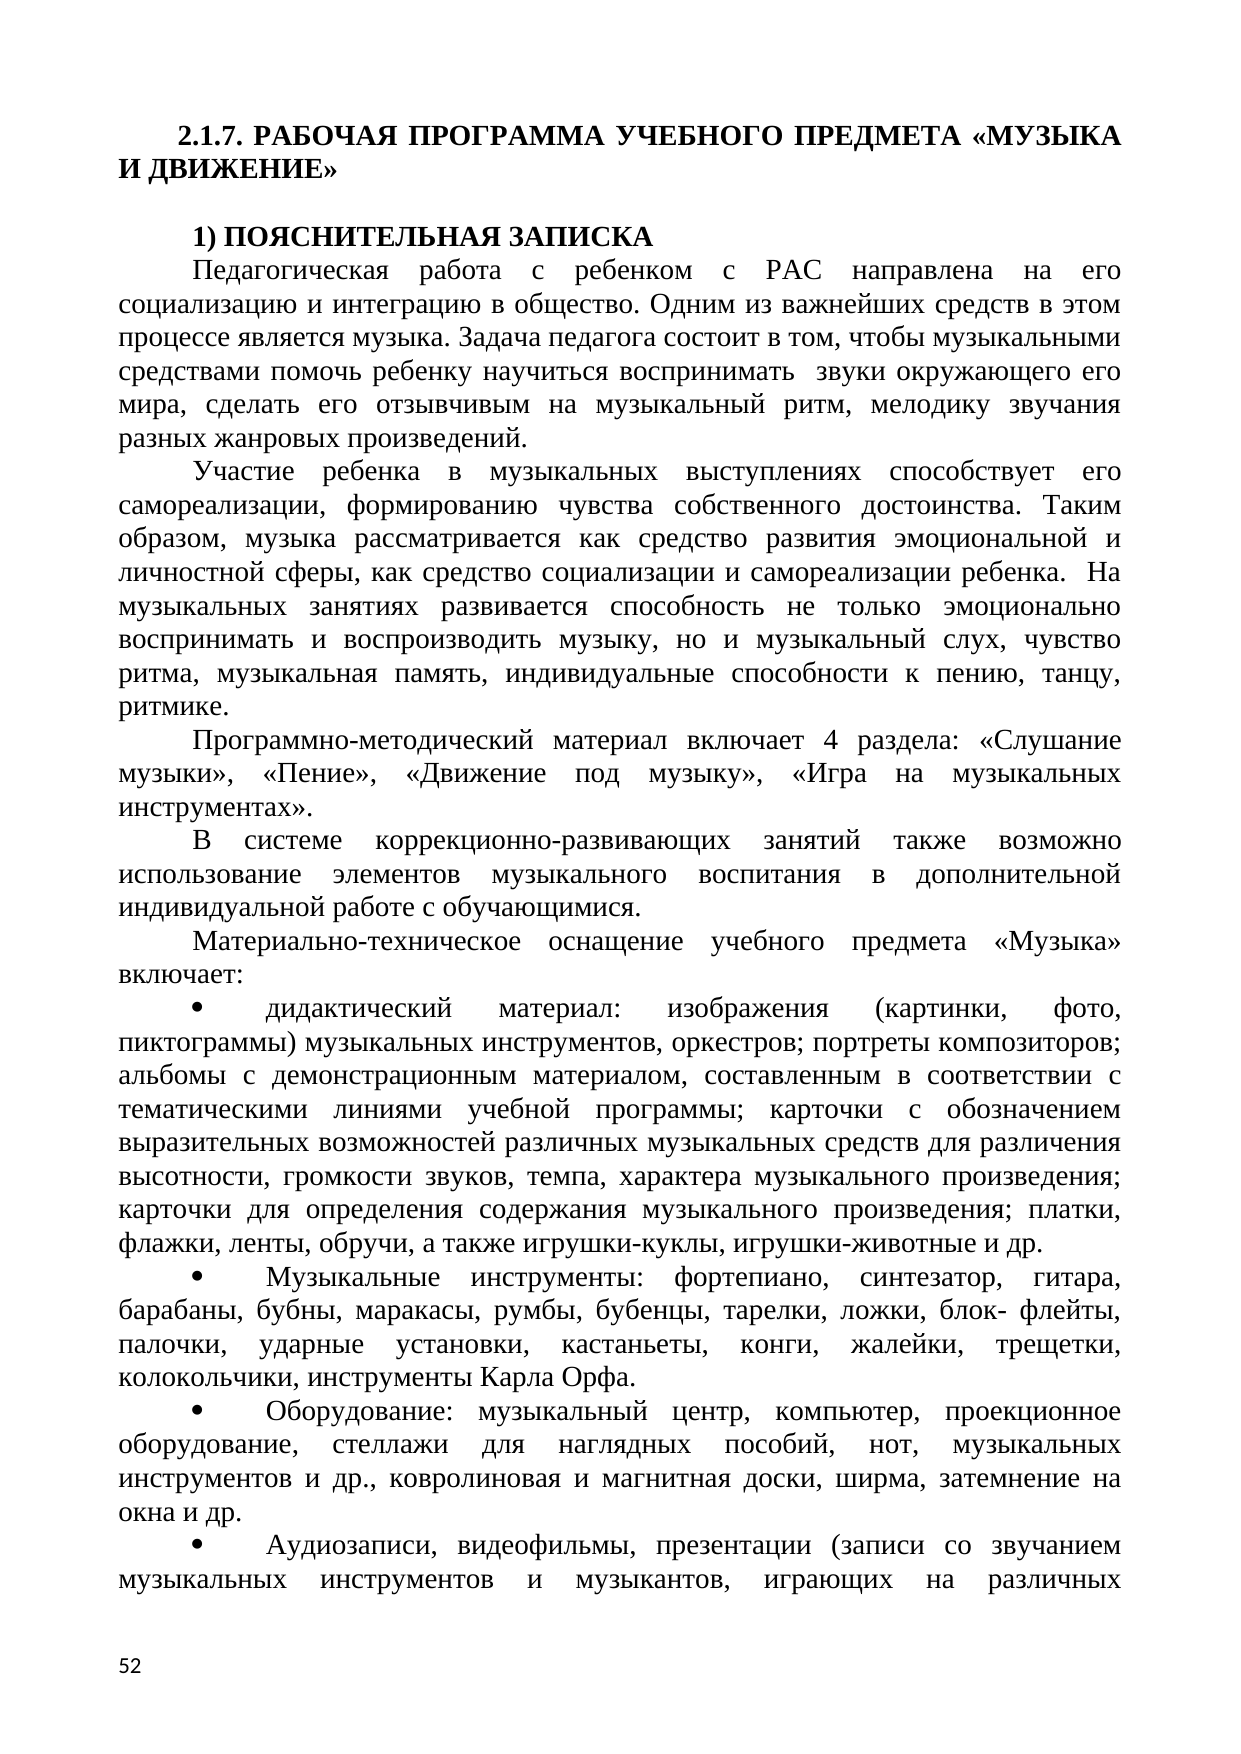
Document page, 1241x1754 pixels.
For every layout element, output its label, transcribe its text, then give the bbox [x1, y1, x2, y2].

text 1) ПОЯСНИТЕЛЬНАЯ ЗАПИСКА [118, 219, 1122, 252]
text Материально-техническое оснащение учебного предмета «Музыка» включает: [118, 923, 1122, 990]
text Программно-методический материал включает 4 раздела: «Слушание музыки», «Пение», «Движение под музыку», «Игра на музыкальных инструментах». [118, 722, 1122, 822]
list дидактический материал: изображения (картинки, фото, пиктограммы) музыкальных инструментов, оркестров; портреты композиторов; альбомы с демонстрационным материалом, составленным в соответствии с тематическими линиями учебной программы; карточки с обозначением выразительных возможностей различных музыкальных средств для различения высотности, громкости звуков, темпа, характера музыкального произведения; карточки для определения содержания музыкального произведения; платки, флажки, ленты, обручи, а также игрушки-куклы, игрушки-животные и др. [118, 990, 1122, 1259]
text Участие ребенка в музыкальных выступлениях способствует его самореализации, формированию чувства собственного достоинства. Таким образом, музыка рассматривается как средство развития эмоциональной и личностной сферы, как средство социализации и самореализации ребенка. На музыкальных занятиях развивается способность не только эмоционально воспринимать и воспроизводить музыку, но и музыкальный слух, чувство ритма, музыкальная память, индивидуальные способности к пению, танцу, ритмике. [118, 453, 1122, 722]
text Педагогическая работа с ребенком с РАС направлена на его социализацию и интеграцию в общество. Одним из важнейших средств в этом процессе является музыка. Задача педагога состоит в том, чтобы музыкальными средствами помочь ребенку научиться воспринимать звуки окружающего его мира, сделать его отзывчивым на музыкальный ритм, мелодику звучания разных жанровых произведений. [118, 252, 1122, 453]
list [118, 1527, 1122, 1594]
text В системе коррекционно-развивающих занятий также возможно использование элементов музыкального воспитания в дополнительной индивидуальной работе с обучающимися. [118, 822, 1122, 923]
list Оборудование: музыкальный центр, компьютер, проекционное оборудование, стеллажи для наглядных пособий, нот, музыкальных инструментов и др., ковролиновая и магнитная доски, ширма, затемнение на окна и др. [118, 1393, 1122, 1527]
list Музыкальные инструменты: фортепиано, синтезатор, гитара, барабаны, бубны, маракасы, румбы, бубенцы, тарелки, ложки, блок- флейты, палочки, ударные установки, кастаньеты, конги, жалейки, трещетки, колокольчики, инструменты Карла Орфа. [118, 1259, 1122, 1393]
text 2.1.7. РАБОЧАЯ ПРОГРАММА УЧЕБНОГО ПРЕДМЕТА «МУЗЫКА И ДВИЖЕНИЕ» [118, 118, 1122, 185]
